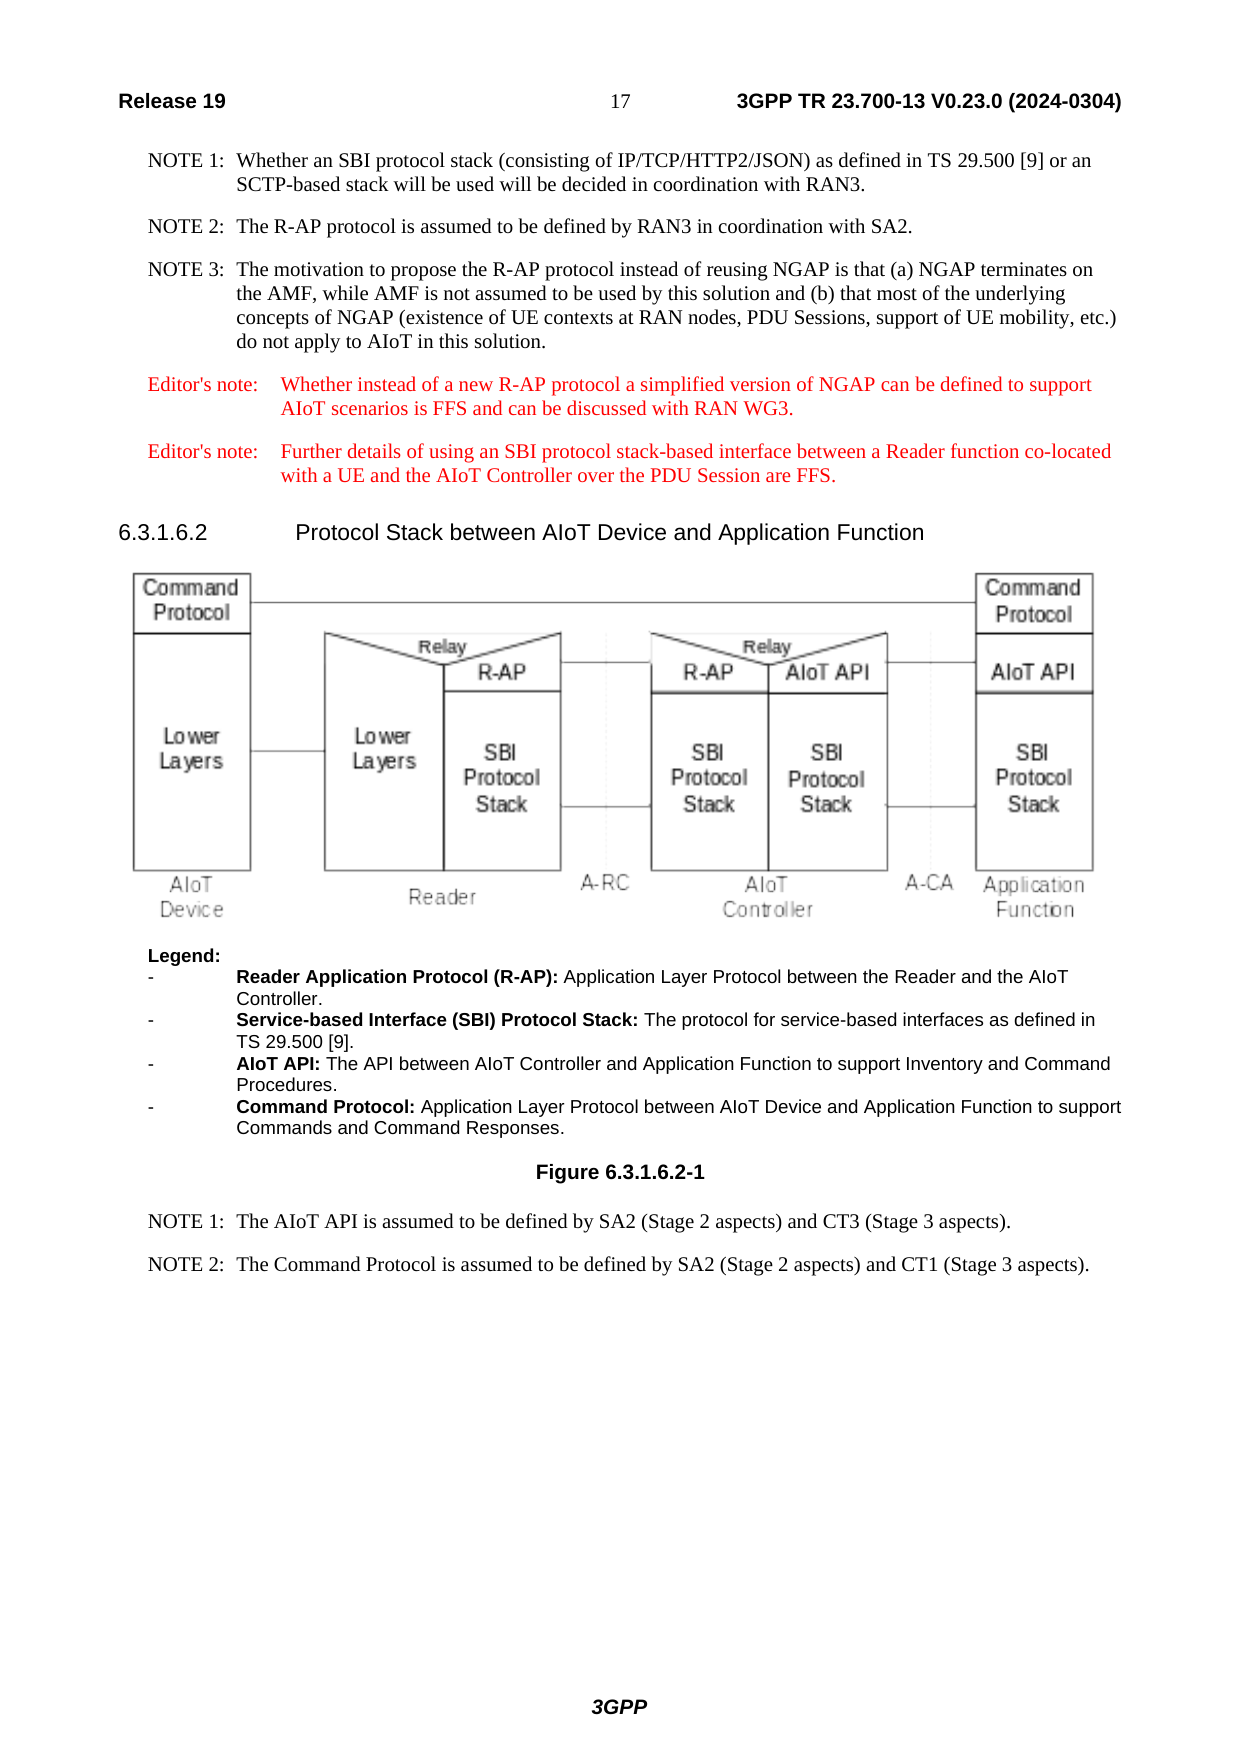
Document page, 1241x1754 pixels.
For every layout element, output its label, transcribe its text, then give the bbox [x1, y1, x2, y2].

text NOTE 2: The R-AP protocol is assumed to be defined by RAN3 in coordination with SA2. [148, 214, 1122, 238]
text NOTE 3: The motivation to propose the R-AP protocol instead of reusing NGAP is that (a) NGAP terminates on the AMF, while AMF is not assumed to be used by this solution and (b) that most of the underlying concepts of NGAP (existence of UE contexts at RAN nodes, PDU Sessions, support of UE mobility, etc.) do not apply to AIoT in this solution. [148, 257, 1122, 353]
text - Reader Application Protocol (R-AP): Application Layer Protocol between the Reader and the AIoT Controller. [148, 966, 1122, 1009]
text Editor's note: Further details of using an SBI protocol stack-based interface between a Reader function co-located with a UE and the AIoT Controller over the PDU Session are FFS. [147, 439, 1122, 487]
text Editor's note: Whether instead of a new R-AP protocol a simplified version of NGAP can be defined to support AIoT scenarios is FFS and can be discussed with RAN WG3. [147, 372, 1122, 420]
text - Command Protocol: Application Layer Protocol between AIoT Device and Application Function to support Commands and Command Responses. [148, 1096, 1122, 1139]
text NOTE 2: The Command Protocol is assumed to be defined by SA2 (Stage 2 aspects) and CT1 (Stage 3 aspects). [148, 1252, 1122, 1276]
text - Service-based Interface (SBI) Protocol Stack: The protocol for service-based interfaces as defined in TS 29.500 [9]. [148, 1009, 1122, 1052]
subtitle 6.3.1.6.2 Protocol Stack between AIoT Device and Application Function [118, 518, 1122, 545]
text - AIoT API: The API between AIoT Controller and Application Function to support Inventory and Command Procedures. [148, 1052, 1122, 1096]
text Figure 6.3.1.6.2-1 [118, 1160, 1122, 1184]
text NOTE 1: Whether an SBI protocol stack (consisting of IP/TCP/HTTP2/JSON) as defined in TS 29.500 [9] or an SCTP-based stack will be used will be decided in coordination with RAN3. [148, 147, 1122, 196]
text Legend: [148, 944, 1122, 966]
text NOTE 1: The AIoT API is assumed to be defined by SA2 (Stage 2 aspects) and CT3 (Stage 3 aspects). [148, 1209, 1122, 1233]
